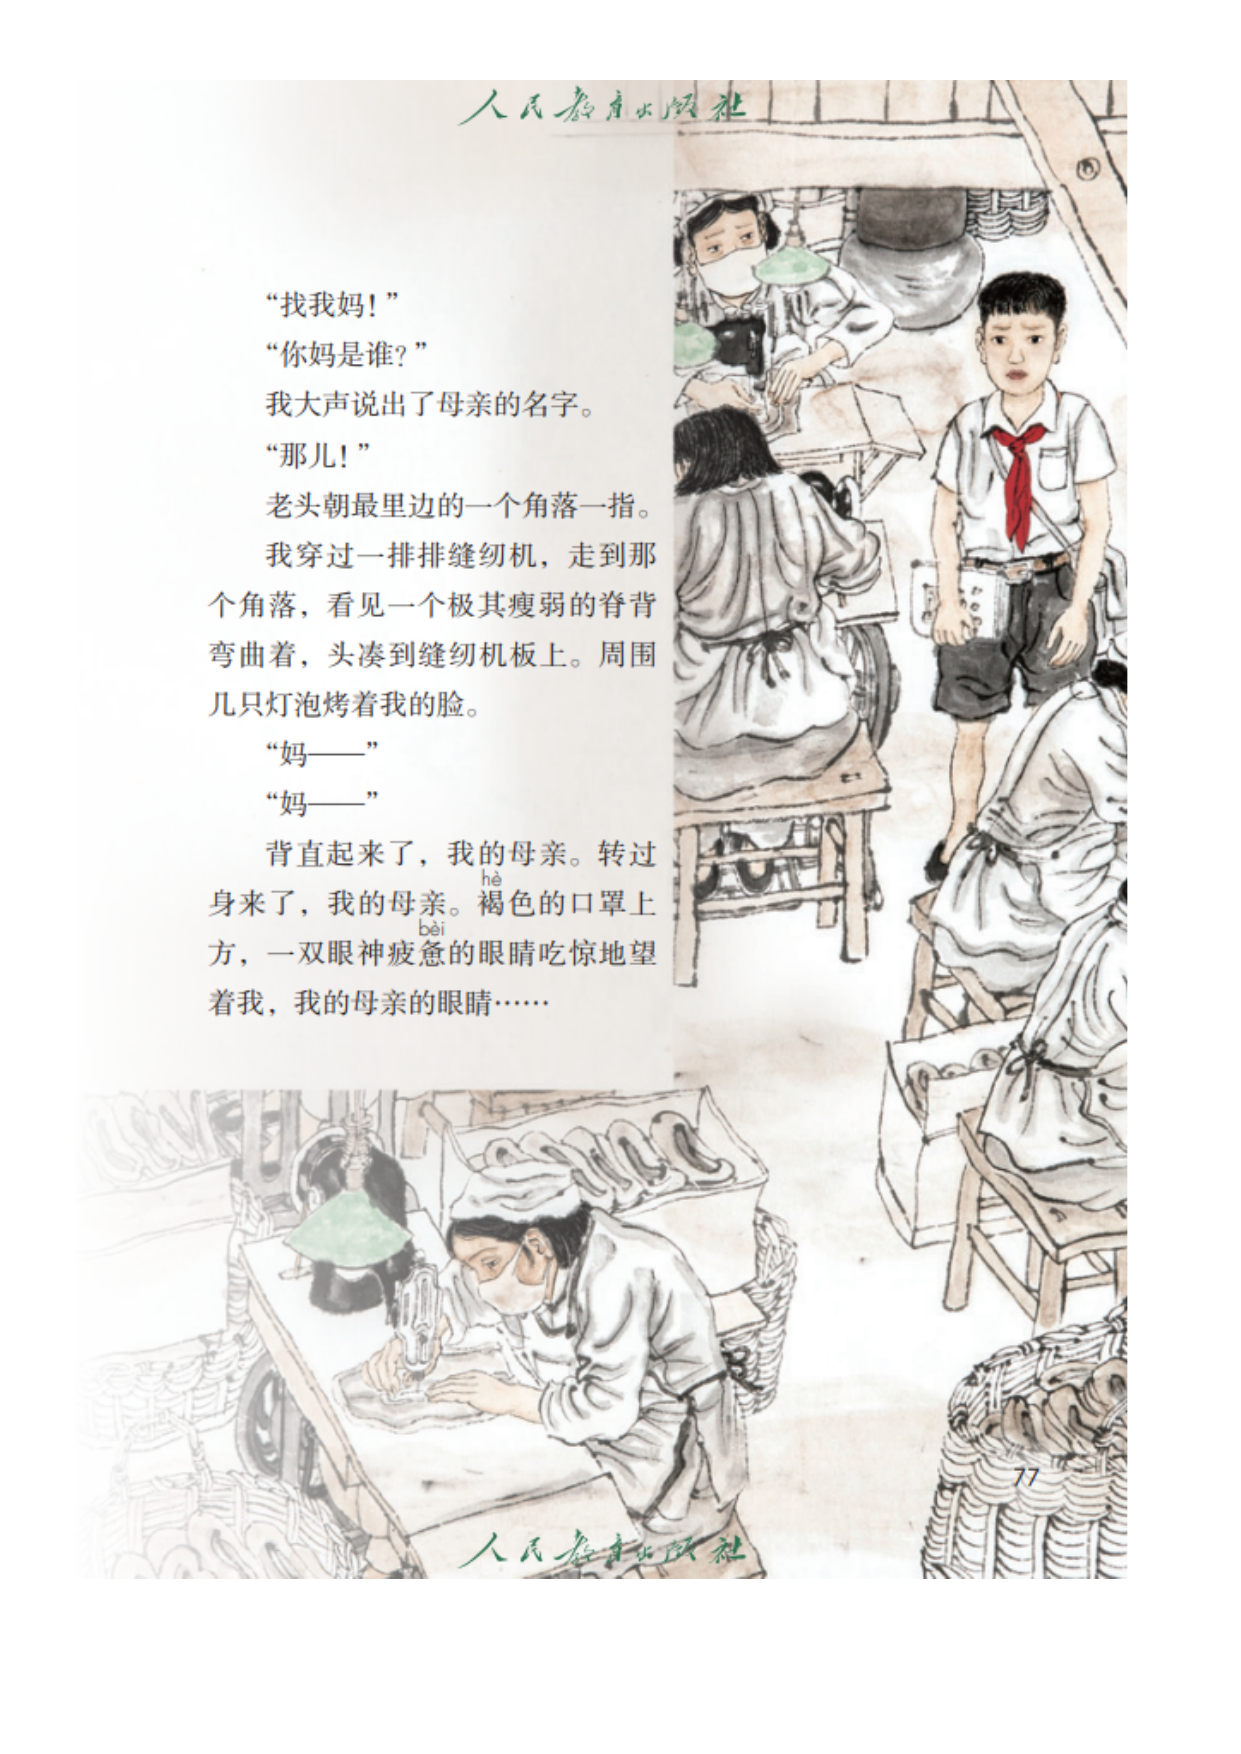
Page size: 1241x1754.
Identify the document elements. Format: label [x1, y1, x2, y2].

picture [75, 80, 1128, 1579]
